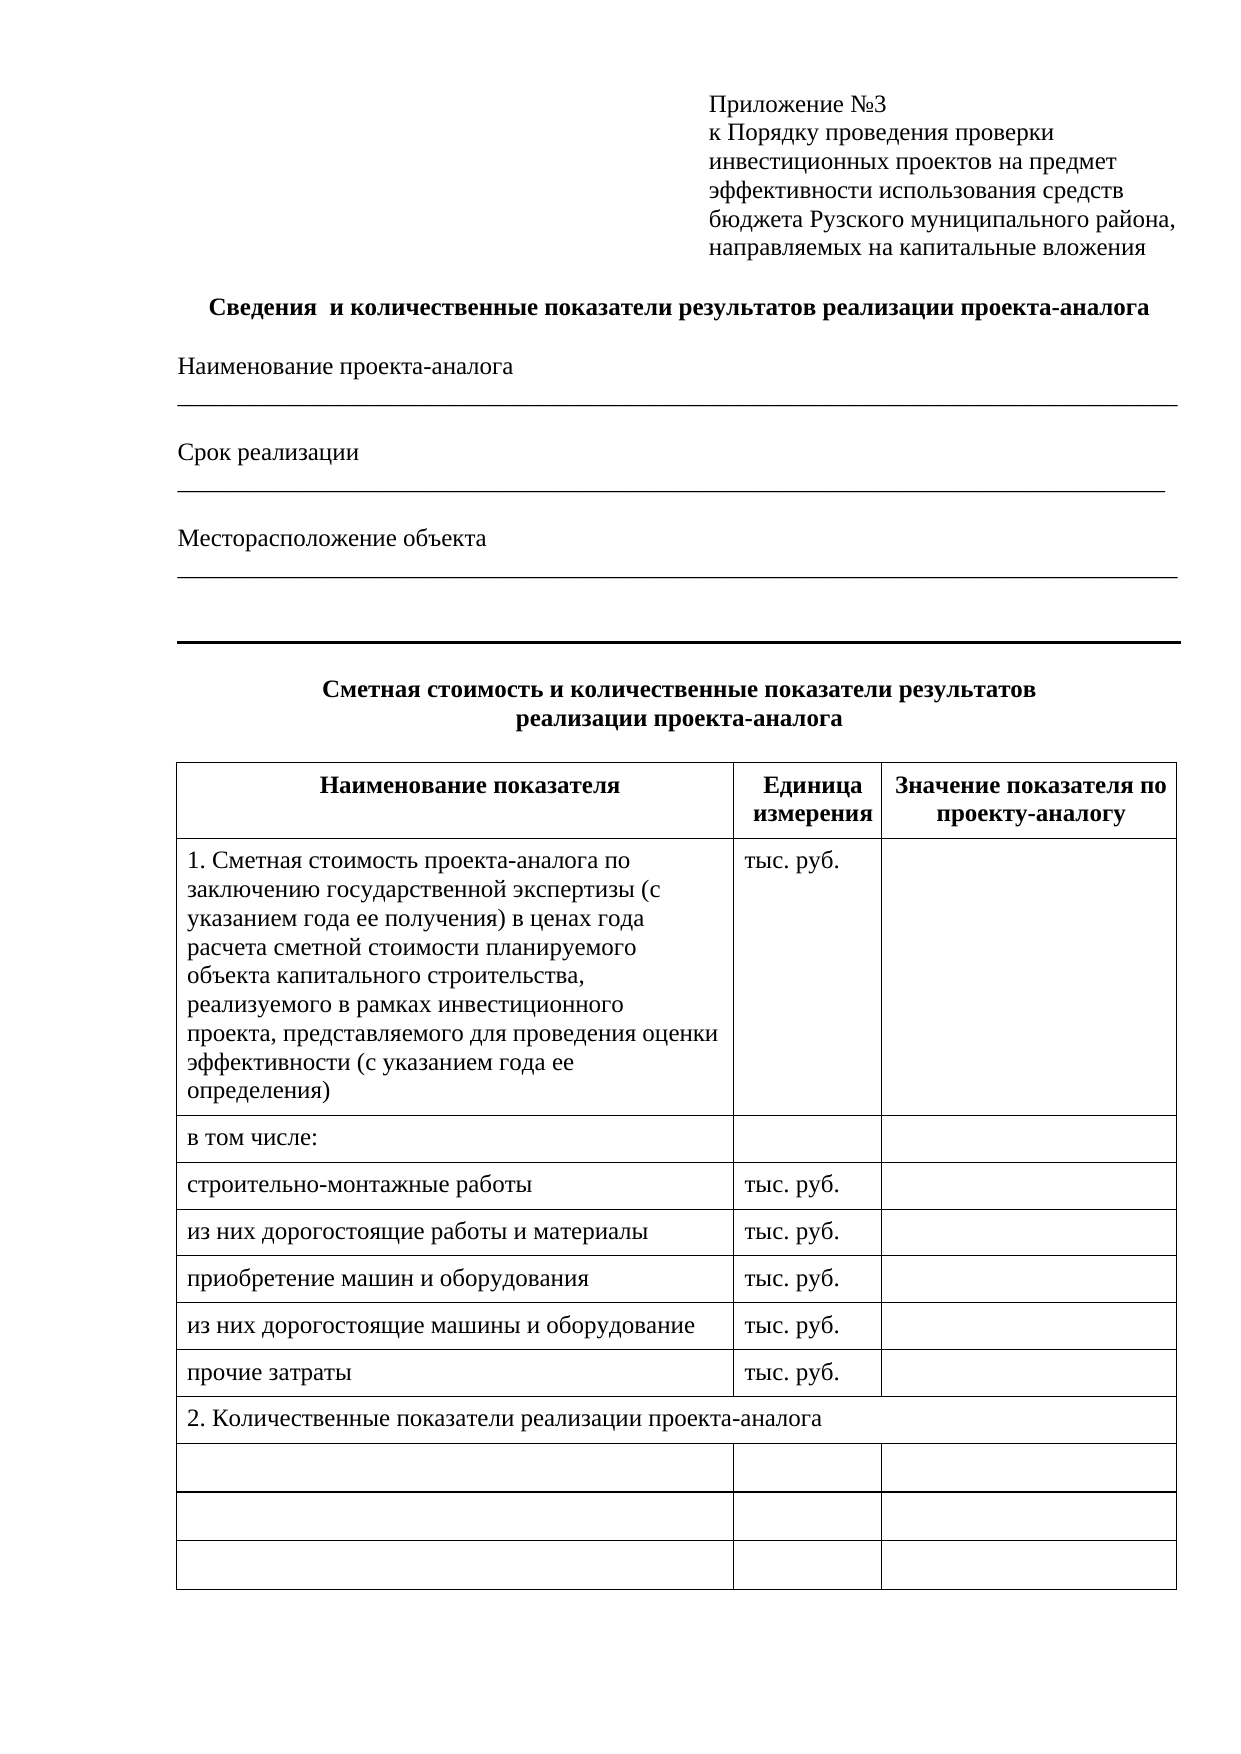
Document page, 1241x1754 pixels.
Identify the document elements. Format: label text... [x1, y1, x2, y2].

table_cell тыс. руб. [734, 1210, 881, 1255]
table_cell [177, 1493, 733, 1540]
table_cell прочие затраты [177, 1350, 733, 1396]
text к Порядку проведения проверки инвестиционных проектов на предмет эффективности использования средств бюджета Рузского муниципального района, направляемых на капитальные вложения [709, 117, 1181, 261]
table_header Наименование показателя [177, 763, 733, 838]
table_cell [882, 1163, 1176, 1208]
table_cell [177, 1444, 733, 1491]
text Приложение №3 [709, 89, 1181, 117]
table_cell [734, 1541, 881, 1589]
table_cell тыс. руб. [734, 1163, 881, 1208]
text Месторасположение объекта ________________________________________________________________________________ [177, 523, 1181, 581]
table_cell [882, 1116, 1176, 1162]
table_cell [882, 1541, 1176, 1589]
text Срок реализации _______________________________________________________________________________ [177, 437, 1181, 495]
table_header Единица измерения [734, 763, 881, 838]
table_cell [177, 1541, 733, 1589]
table_cell 1. Сметная стоимость проекта-аналога по заключению государственной экспертизы (с указанием года ее получения) в ценах года расчета сметной стоимости планируемого объекта капитального строительства, реализуемого в рамках инвестиционного проекта, представляемого для проведения оценки эффективности (с указанием года ее определения) [177, 839, 733, 1115]
table_cell [734, 1444, 881, 1491]
table_cell тыс. руб. [734, 1303, 881, 1349]
table_cell [882, 839, 1176, 1115]
table_cell из них дорогостоящие машины и оборудование [177, 1303, 733, 1349]
table_cell [734, 1493, 881, 1540]
table_cell [882, 1303, 1176, 1349]
table_cell тыс. руб. [734, 839, 881, 1115]
table_cell [882, 1350, 1176, 1396]
table_cell [882, 1256, 1176, 1302]
text реализации проекта-аналога [177, 703, 1181, 732]
text Сметная стоимость и количественные показатели результатов [177, 674, 1181, 703]
table_cell 2. Количественные показатели реализации проекта-аналога [177, 1397, 1176, 1443]
table_header Значение показателя по проекту-аналогу [882, 763, 1176, 838]
table_cell в том числе: [177, 1116, 733, 1162]
table_cell тыс. руб. [734, 1350, 881, 1396]
table_cell из них дорогостоящие работы и материалы [177, 1210, 733, 1255]
table_cell тыс. руб. [734, 1256, 881, 1302]
table_cell [882, 1493, 1176, 1540]
text Сведения и количественные показатели результатов реализации проекта-аналога [177, 292, 1181, 320]
table_cell [882, 1210, 1176, 1255]
table_cell приобретение машин и оборудования [177, 1256, 733, 1302]
table_cell [882, 1444, 1176, 1491]
table_cell [734, 1116, 881, 1162]
table_cell строительно-монтажные работы [177, 1163, 733, 1208]
text Наименование проекта-аналога ________________________________________________________________________________ [177, 351, 1181, 408]
